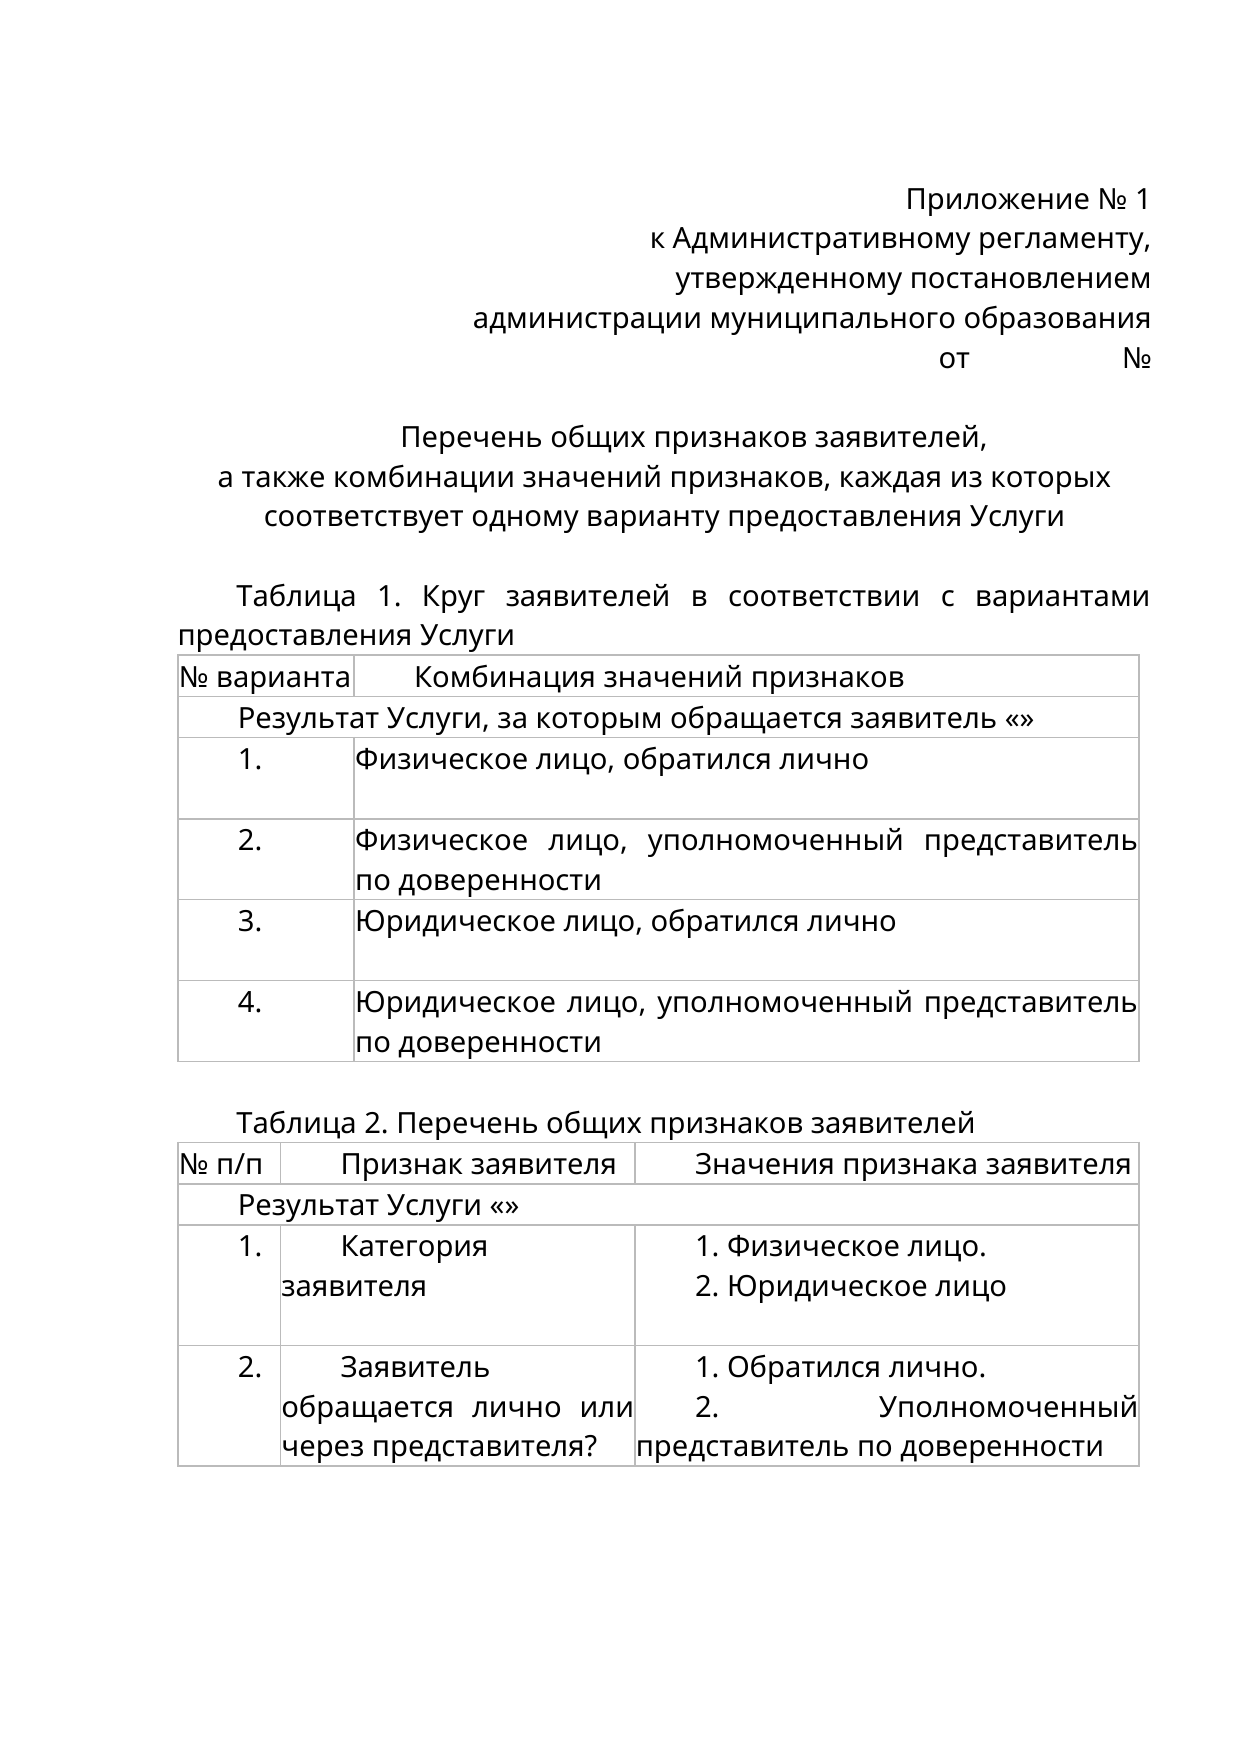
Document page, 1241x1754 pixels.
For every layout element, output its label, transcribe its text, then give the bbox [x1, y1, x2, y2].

table_cell Физическое лицо, уполномоченный представитель по доверенности [355, 820, 1138, 899]
table_cell Категория заявителя [281, 1226, 634, 1345]
table_cell 1. Обратился лично. 2. Уполномоченный представитель по доверенности [636, 1346, 1138, 1465]
text Приложение № 1 [177, 178, 1152, 218]
table_cell 1. [179, 738, 353, 818]
table_cell 3. [179, 900, 353, 980]
table_header Признак заявителя [281, 1143, 634, 1183]
table_cell 4. [179, 981, 353, 1061]
text Таблица 1. Круг заявителей в соответствии с вариантами предоставления Услуги [177, 575, 1152, 654]
table_cell Физическое лицо, обратился лично [355, 738, 1138, 818]
table_cell Юридическое лицо, обратился лично [355, 900, 1138, 980]
table_cell Результат Услуги, за которым обращается заявитель «» [179, 697, 1138, 737]
table_header Комбинация значений признаков [355, 656, 1138, 696]
table_cell 1. [179, 1226, 280, 1345]
table_cell 1. Физическое лицо. 2. Юридическое лицо [636, 1226, 1138, 1345]
text от № [177, 337, 1152, 377]
table_cell Юридическое лицо, уполномоченный представитель по доверенности [355, 981, 1138, 1061]
table_cell Результат Услуги «» [179, 1185, 1138, 1224]
text к Административному регламенту, [177, 218, 1152, 257]
table_header № п/п [179, 1143, 280, 1183]
table_cell 2. [179, 820, 353, 899]
text Таблица 2. Перечень общих признаков заявителей [177, 1102, 1152, 1142]
text администрации муниципального образования [177, 297, 1152, 337]
table_cell 2. [179, 1346, 280, 1465]
table_cell Заявитель обращается лично или через представителя? [281, 1346, 634, 1465]
table_header № варианта [179, 656, 353, 696]
text утвержденному постановлением [177, 257, 1152, 297]
text Перечень общих признаков заявителей, а также комбинации значений признаков, каждая из которых соответствует одному варианту предоставления Услуги [177, 416, 1152, 535]
table_header Значения признака заявителя [636, 1143, 1138, 1183]
